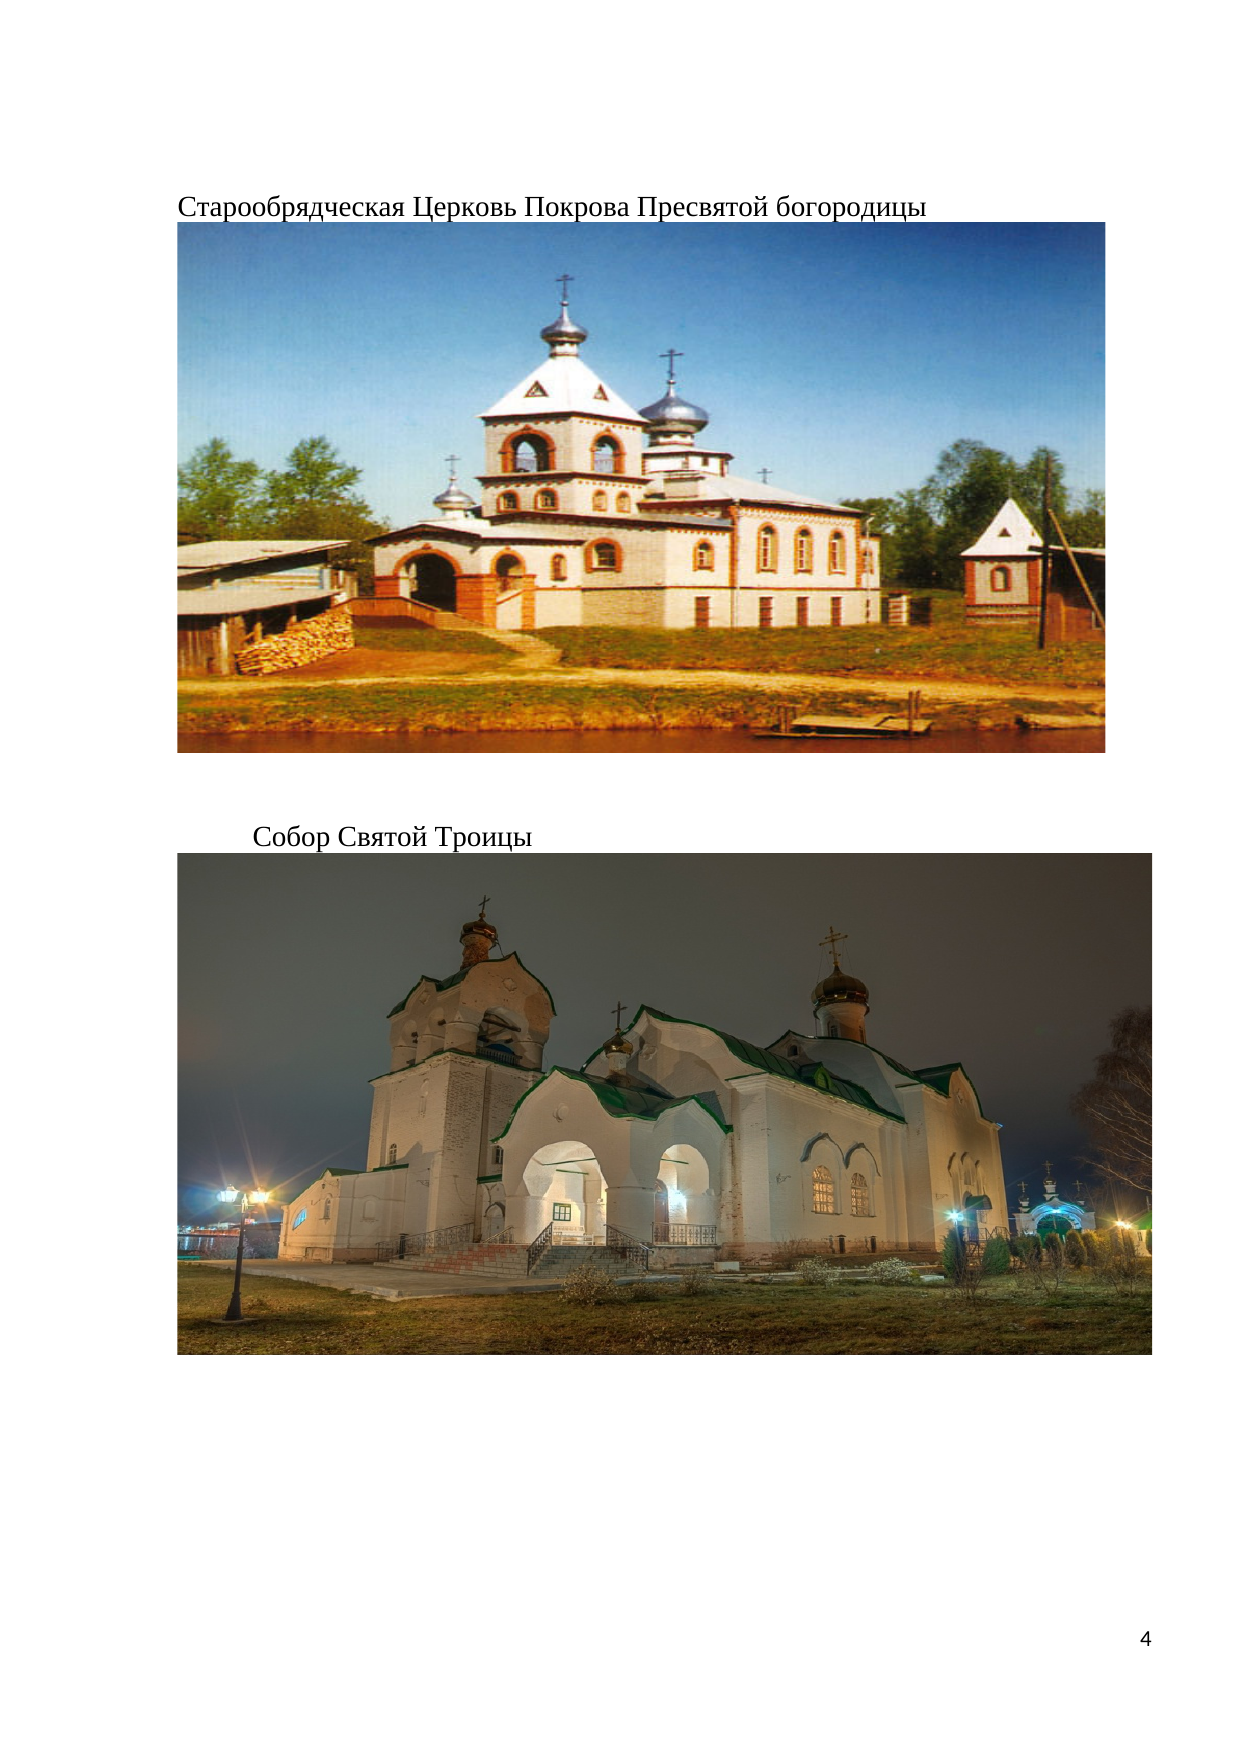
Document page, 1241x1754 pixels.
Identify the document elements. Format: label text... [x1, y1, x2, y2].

text Старообрядческая Церковь Покрова Пресвятой богородицы [412, 189, 1152, 223]
picture [177, 222, 1106, 753]
text Собор Святой Троицы [177, 819, 1152, 853]
picture [177, 853, 1153, 1355]
